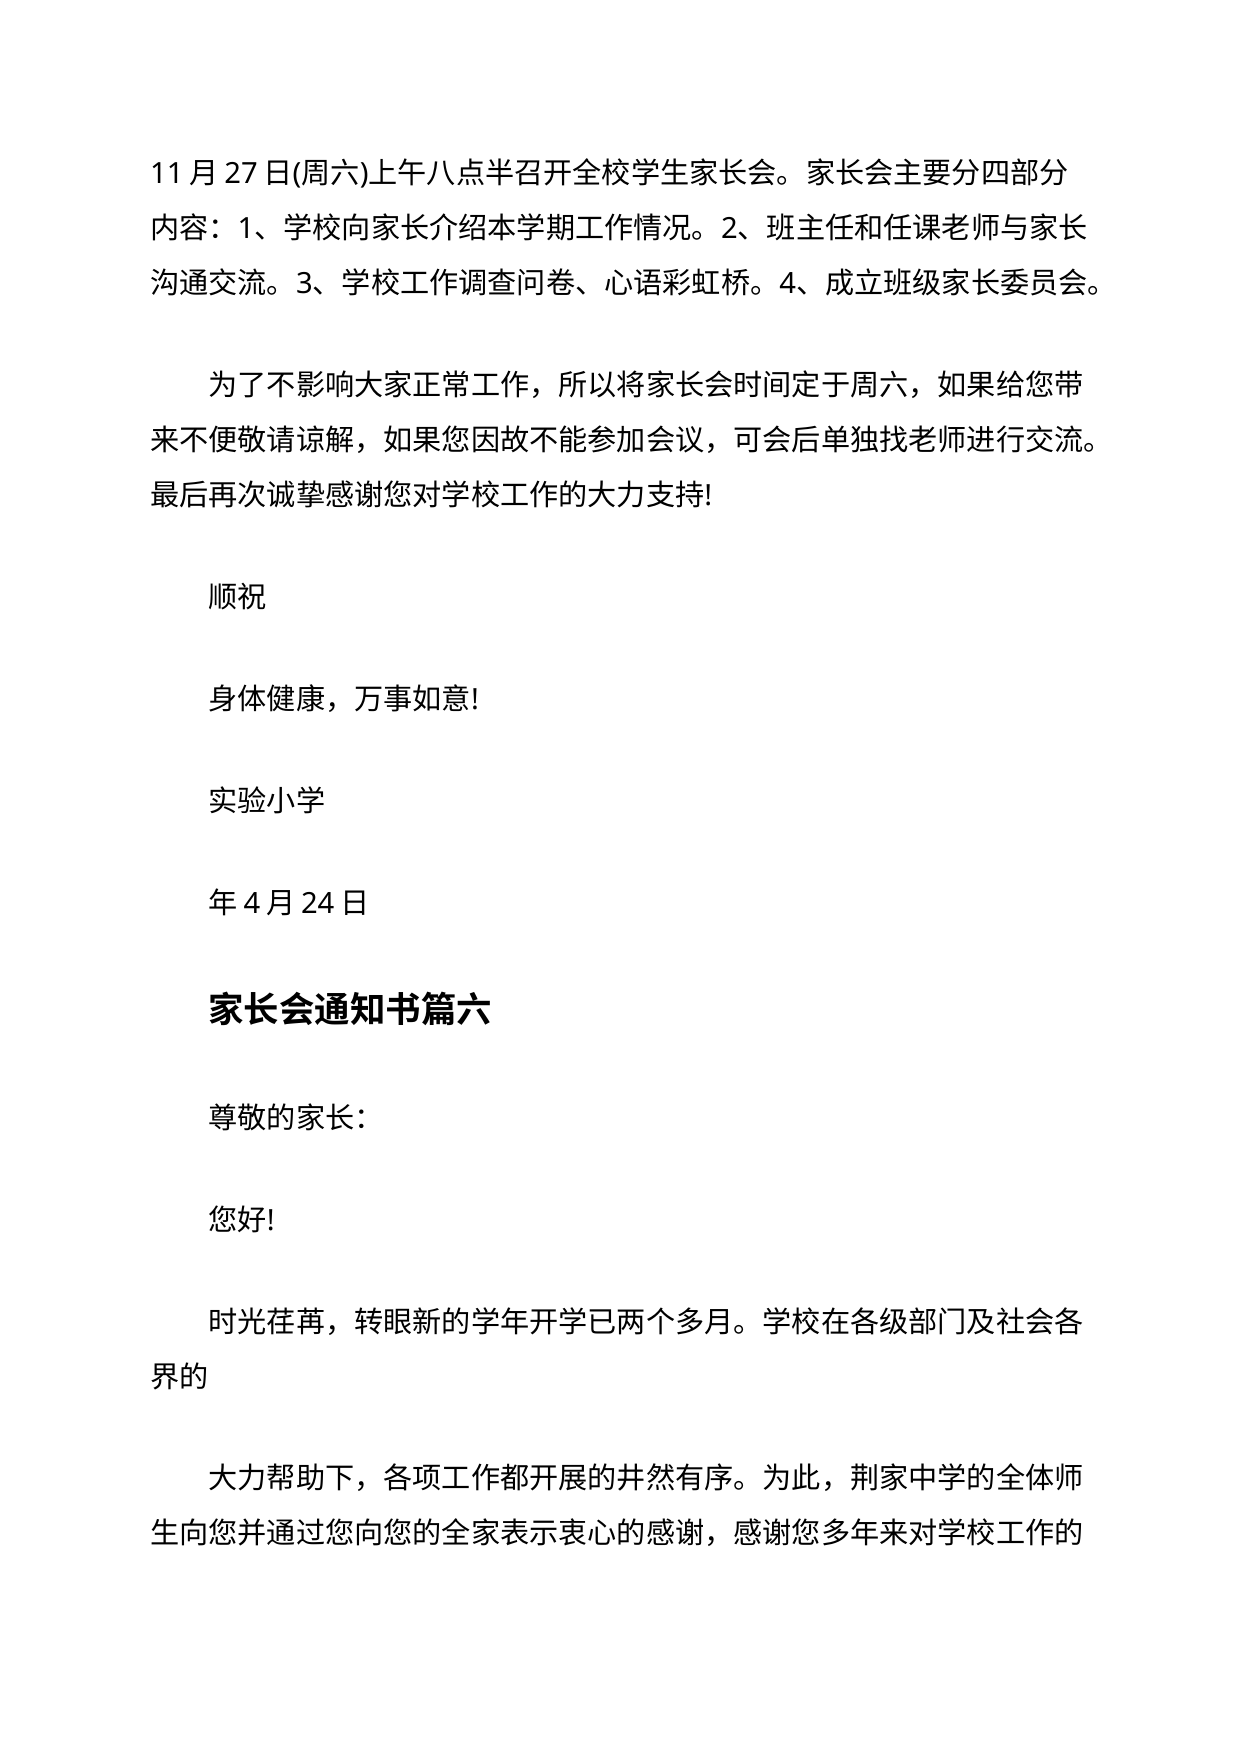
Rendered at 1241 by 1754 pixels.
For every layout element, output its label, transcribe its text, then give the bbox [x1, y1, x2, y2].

text 您好! [150, 1196, 1090, 1239]
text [150, 1455, 1090, 1552]
text 实验小学 [150, 777, 1090, 820]
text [150, 150, 1090, 302]
text 时光荏苒，转眼新的学年开学已两个多月。学校在各级部门及社会各界的 [150, 1298, 1090, 1396]
text 身体健康，万事如意! [150, 676, 1090, 718]
text 尊敬的家长： [150, 1095, 1090, 1137]
text 年4月24日 [150, 879, 1090, 922]
text 为了不影响大家正常工作，所以将家长会时间定于周六，如果给您带来不便敬请谅解，如果您因故不能参加会议，可会后单独找老师进行交流。最后再次诚挚感谢您对学校工作的大力支持! [150, 362, 1090, 514]
text 家长会通知书篇六 [150, 981, 1090, 1032]
text 顺祝 [150, 574, 1090, 616]
